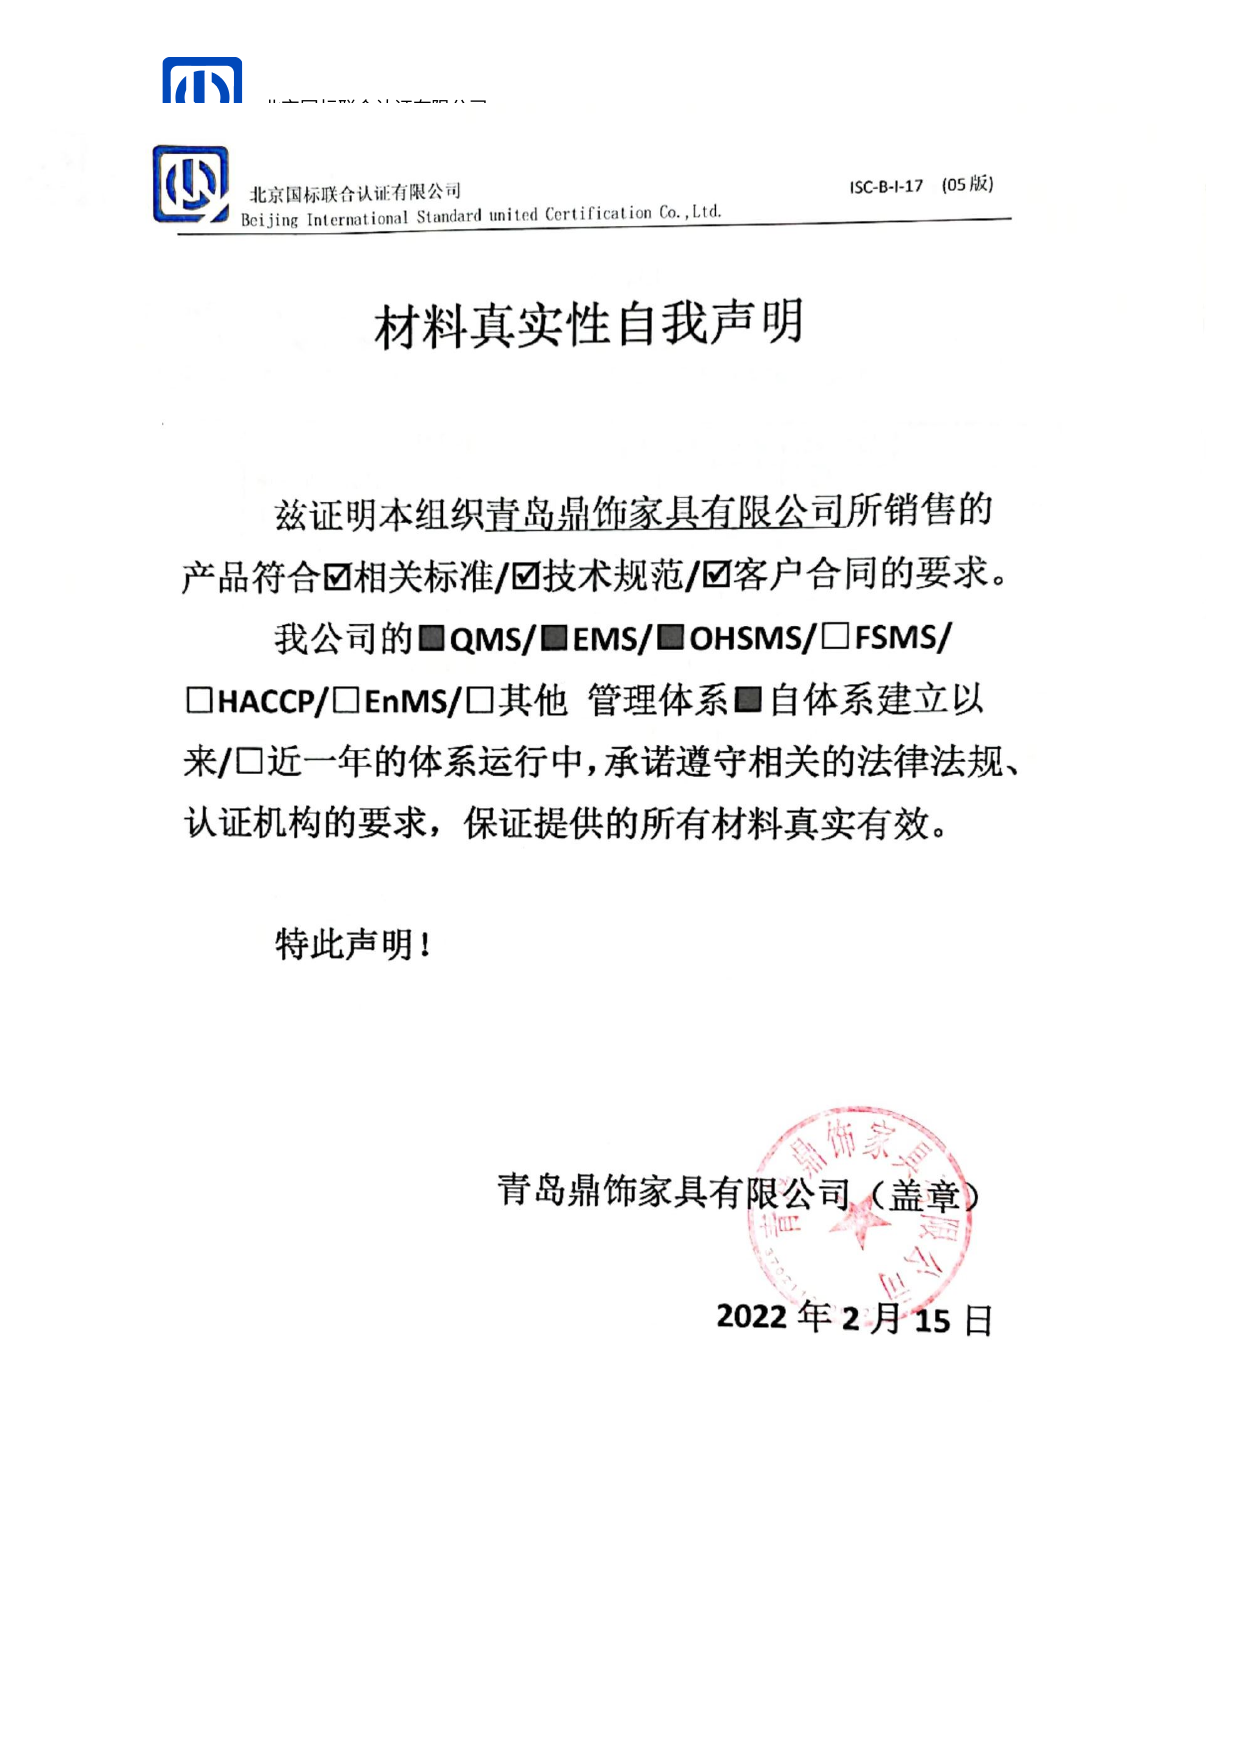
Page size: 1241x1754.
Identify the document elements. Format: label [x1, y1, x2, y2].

picture [25, 57, 1207, 1690]
